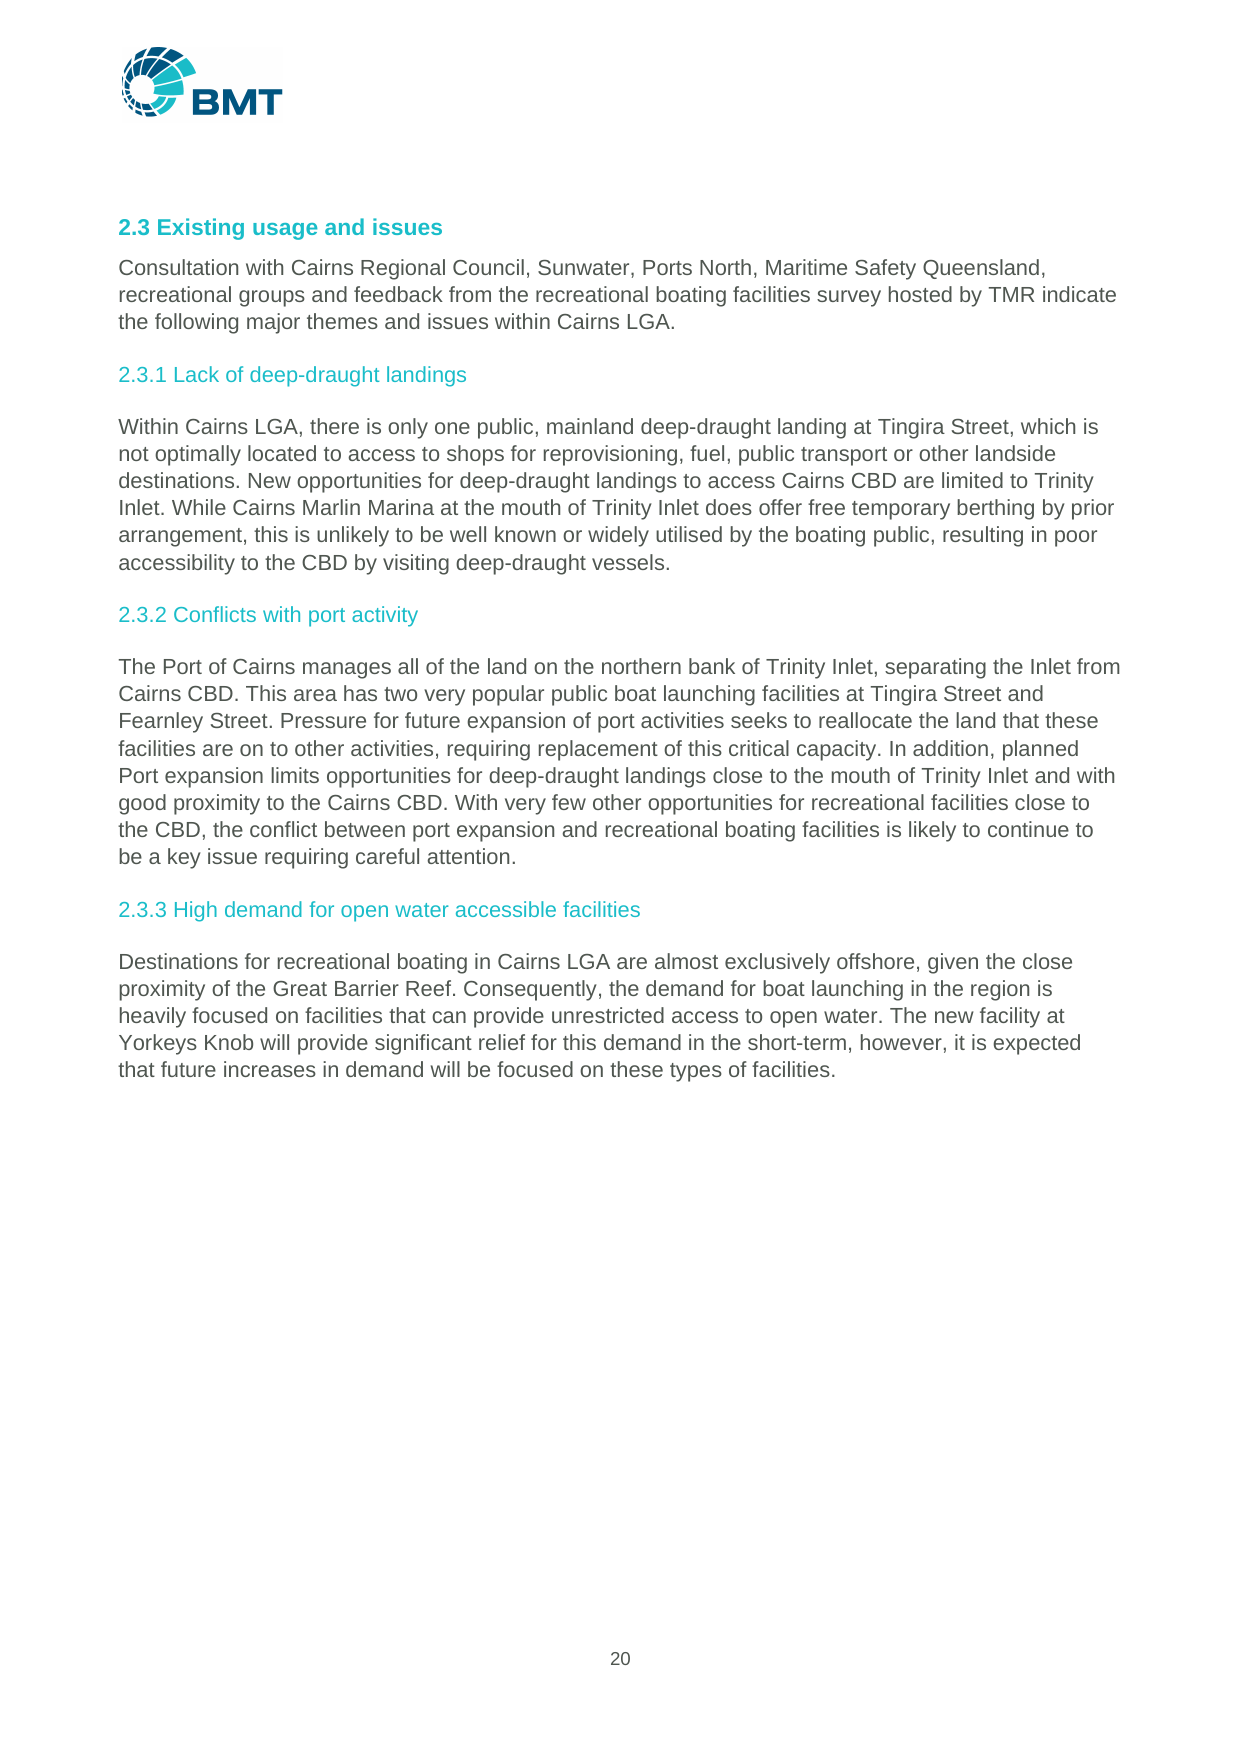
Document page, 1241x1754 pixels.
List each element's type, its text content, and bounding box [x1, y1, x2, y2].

text Consultation with Cairns Regional Council, Sunwater, Ports North, Maritime Safety Queensland, recreational groups and feedback from the recreational boating facilities survey hosted by TMR indicate the following major themes and issues within Cairns LGA. [118, 255, 1122, 334]
text The Port of Cairns manages all of the land on the northern bank of Trinity Inlet, separating the Inlet from Cairns CBD. This area has two very popular public boat launching facilities at Tingira Street and Fearnley Street. Pressure for future expansion of port activities seeks to reallocate the land that these facilities are on to other activities, requiring replacement of this critical capacity. In addition, planned Port expansion limits opportunities for deep-draught landings close to the mouth of Trinity Inlet and with good proximity to the Cairns CBD. With very few other opportunities for recreational facilities close to the CBD, the conflict between port expansion and recreational boating facilities is likely to continue to be a key issue requiring careful attention. [118, 654, 1122, 869]
text Within Cairns LGA, there is only one public, mainland deep-draught landing at Tingira Street, which is not optimally located to access to shops for reprovisioning, fuel, public transport or other landside destinations. New opportunities for deep-draught landings to access Cairns CBD are limited to Trinity Inlet. While Cairns Marlin Marina at the mouth of Trinity Inlet does offer free temporary berthing by prior arrangement, this is unlikely to be well known or widely utilised by the boating public, resulting in poor accessibility to the CBD by visiting deep-draught vessels. [118, 414, 1122, 575]
text High demand for open water accessible facilities [118, 896, 1122, 922]
text Conflicts with port activity [118, 602, 1122, 627]
subtitle Existing usage and issues [118, 214, 1122, 240]
text Lack of deep-draught landings [118, 361, 1122, 387]
text Destinations for recreational boating in Cairns LGA are almost exclusively offshore, given the close proximity of the Great Barrier Reef. Consequently, the demand for boat launching in the region is heavily focused on facilities that can provide unrestricted access to open water. The new facility at Yorkeys Knob will provide significant relief for this demand in the short-term, however, it is expected that future increases in demand will be focused on these types of facilities. [118, 949, 1122, 1083]
picture [122, 47, 283, 123]
